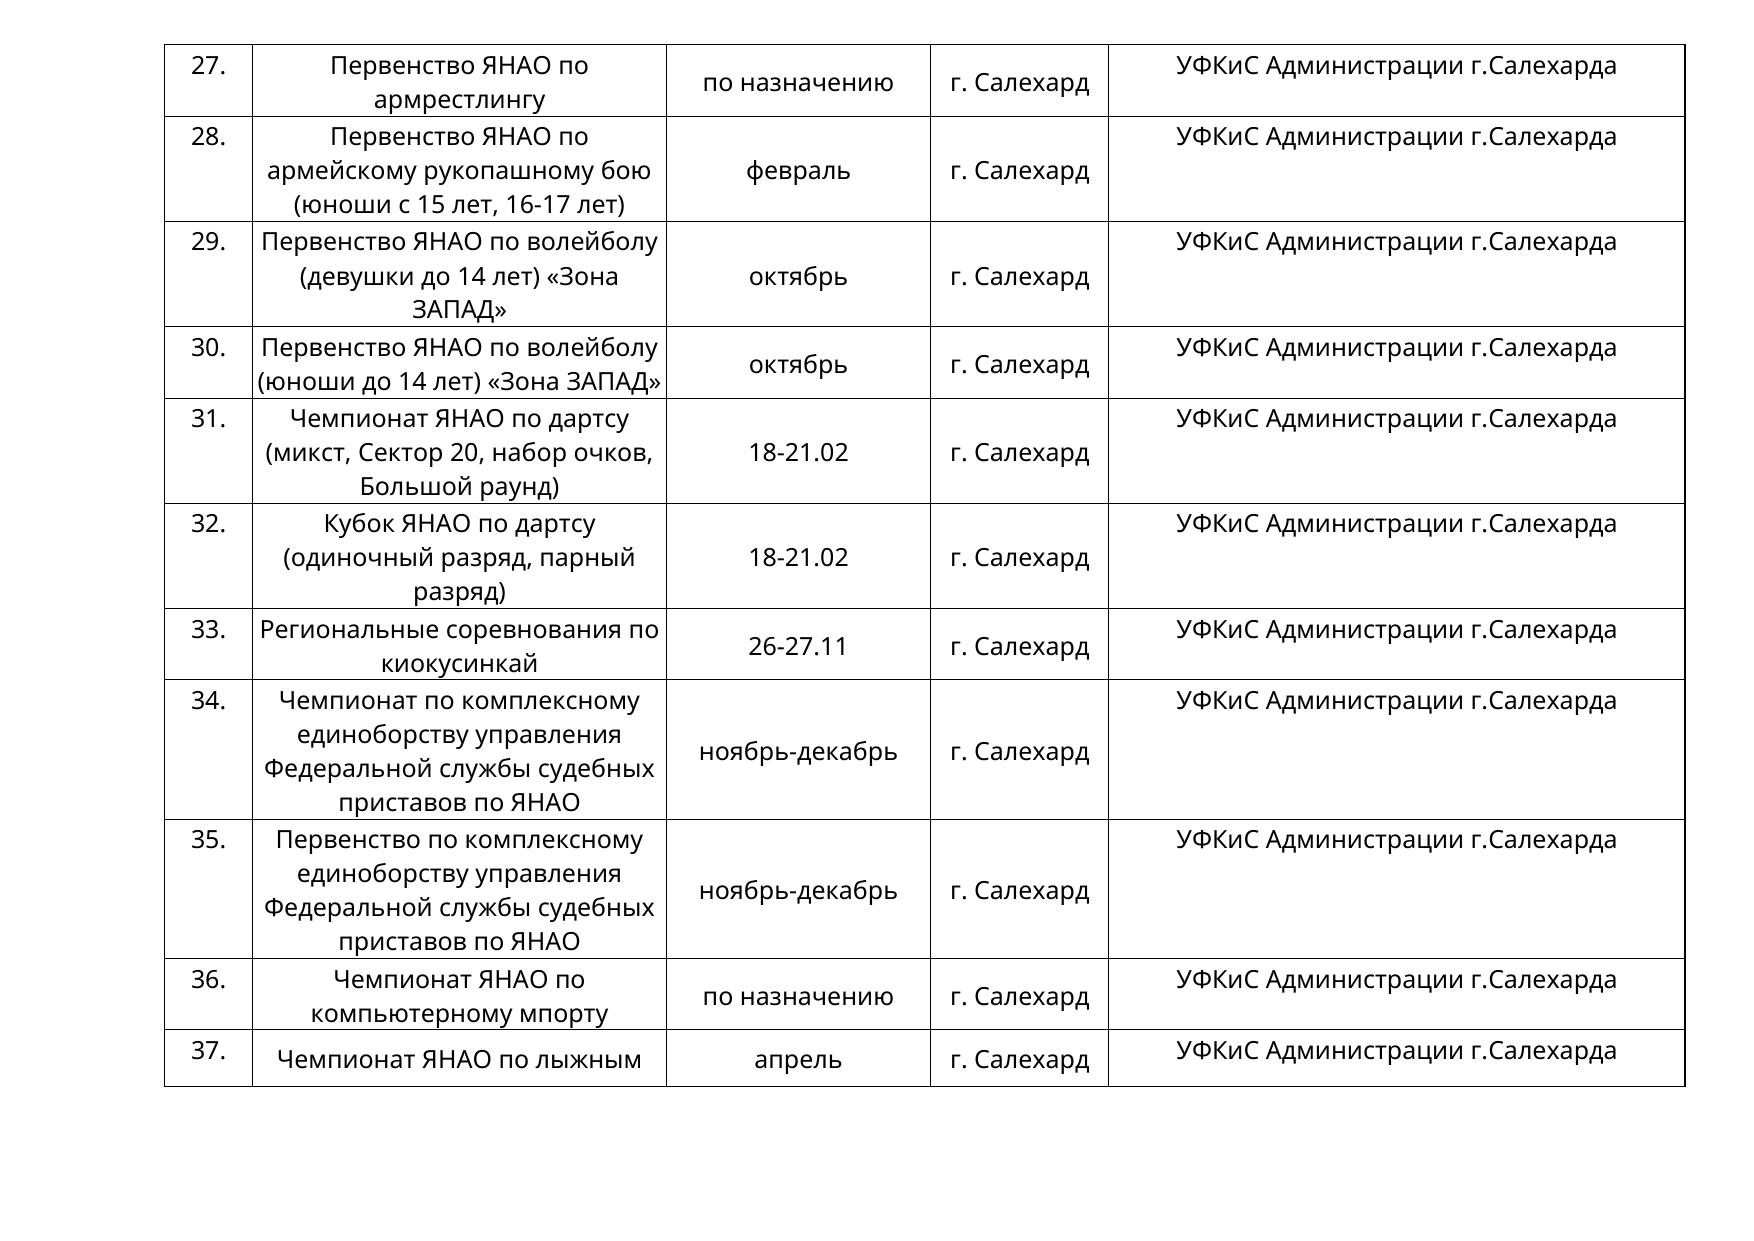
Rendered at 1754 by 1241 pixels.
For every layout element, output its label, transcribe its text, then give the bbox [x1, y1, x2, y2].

table_cell Первенство ЯНАО по армейскому рукопашному бою (юноши с 15 лет, 16-17 лет) [253, 117, 666, 221]
table_cell 28. [165, 117, 252, 221]
table_cell УФКиС Администрации г.Салехарда [1109, 222, 1684, 326]
table_cell октябрь [667, 327, 930, 397]
table_cell г. Салехард [931, 959, 1108, 1029]
table_cell г. Салехард [931, 1030, 1108, 1086]
table_cell УФКиС Администрации г.Салехарда [1109, 680, 1684, 819]
table_cell Первенство ЯНАО по армрестлингу [253, 45, 666, 116]
table_cell УФКиС Администрации г.Салехарда [1109, 820, 1684, 958]
table_cell УФКиС Администрации г.Салехарда [1109, 504, 1684, 608]
table_cell г. Салехард [931, 680, 1108, 819]
table_cell ноябрь-декабрь [667, 820, 930, 958]
table_cell апрель [667, 1030, 930, 1086]
table_cell УФКиС Администрации г.Салехарда [1109, 959, 1684, 1029]
table_cell 36. [165, 959, 252, 1029]
table_cell Первенство по комплексному единоборству управления Федеральной службы судебных приставов по ЯНАО [253, 820, 666, 958]
table_cell Кубок ЯНАО по дартсу (одиночный разряд, парный разряд) [253, 504, 666, 608]
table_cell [253, 1030, 666, 1086]
table_cell г. Салехард [931, 609, 1108, 679]
table_cell 33. [165, 609, 252, 679]
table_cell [1109, 45, 1684, 116]
table_cell 31. [165, 399, 252, 503]
table_cell г. Салехард [931, 820, 1108, 958]
table_cell УФКиС Администрации г.Салехарда [1109, 399, 1684, 503]
table_cell УФКиС Администрации г.Салехарда [1109, 117, 1684, 221]
table_cell г. Салехард [931, 222, 1108, 326]
table_cell октябрь [667, 222, 930, 326]
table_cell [1109, 1030, 1684, 1086]
table_cell УФКиС Администрации г.Салехарда [1109, 609, 1684, 679]
table_cell г. Салехард [931, 45, 1108, 116]
table_cell Чемпионат по комплексному единоборству управления Федеральной службы судебных приставов по ЯНАО [253, 680, 666, 819]
table_cell г. Салехард [931, 327, 1108, 397]
table_cell по назначению [667, 959, 930, 1029]
table_cell 32. [165, 504, 252, 608]
table_cell Первенство ЯНАО по волейболу (юноши до 14 лет) «Зона ЗАПАД» [253, 327, 666, 397]
table_cell г. Салехард [931, 117, 1108, 221]
table_cell г. Салехард [931, 399, 1108, 503]
table_cell Чемпионат ЯНАО по дартсу (микст, Сектор 20, набор очков, Большой раунд) [253, 399, 666, 503]
table_cell 18-21.02 [667, 399, 930, 503]
table_cell по назначению [667, 45, 930, 116]
table_cell 26-27.11 [667, 609, 930, 679]
table_cell 29. [165, 222, 252, 326]
table_cell Первенство ЯНАО по волейболу (девушки до 14 лет) «Зона ЗАПАД» [253, 222, 666, 326]
table_cell г. Салехард [931, 504, 1108, 608]
table_cell 30. [165, 327, 252, 397]
table_cell 35. [165, 820, 252, 958]
table_cell ноябрь-декабрь [667, 680, 930, 819]
table_cell 34. [165, 680, 252, 819]
table_cell 27. [165, 45, 252, 116]
table_cell 37. [165, 1030, 252, 1086]
table_cell Чемпионат ЯНАО по компьютерному мпорту [253, 959, 666, 1029]
table_cell Региональные соревнования по киокусинкай [253, 609, 666, 679]
table_cell февраль [667, 117, 930, 221]
table_cell УФКиС Администрации г.Салехарда [1109, 327, 1684, 397]
table_cell 18-21.02 [667, 504, 930, 608]
